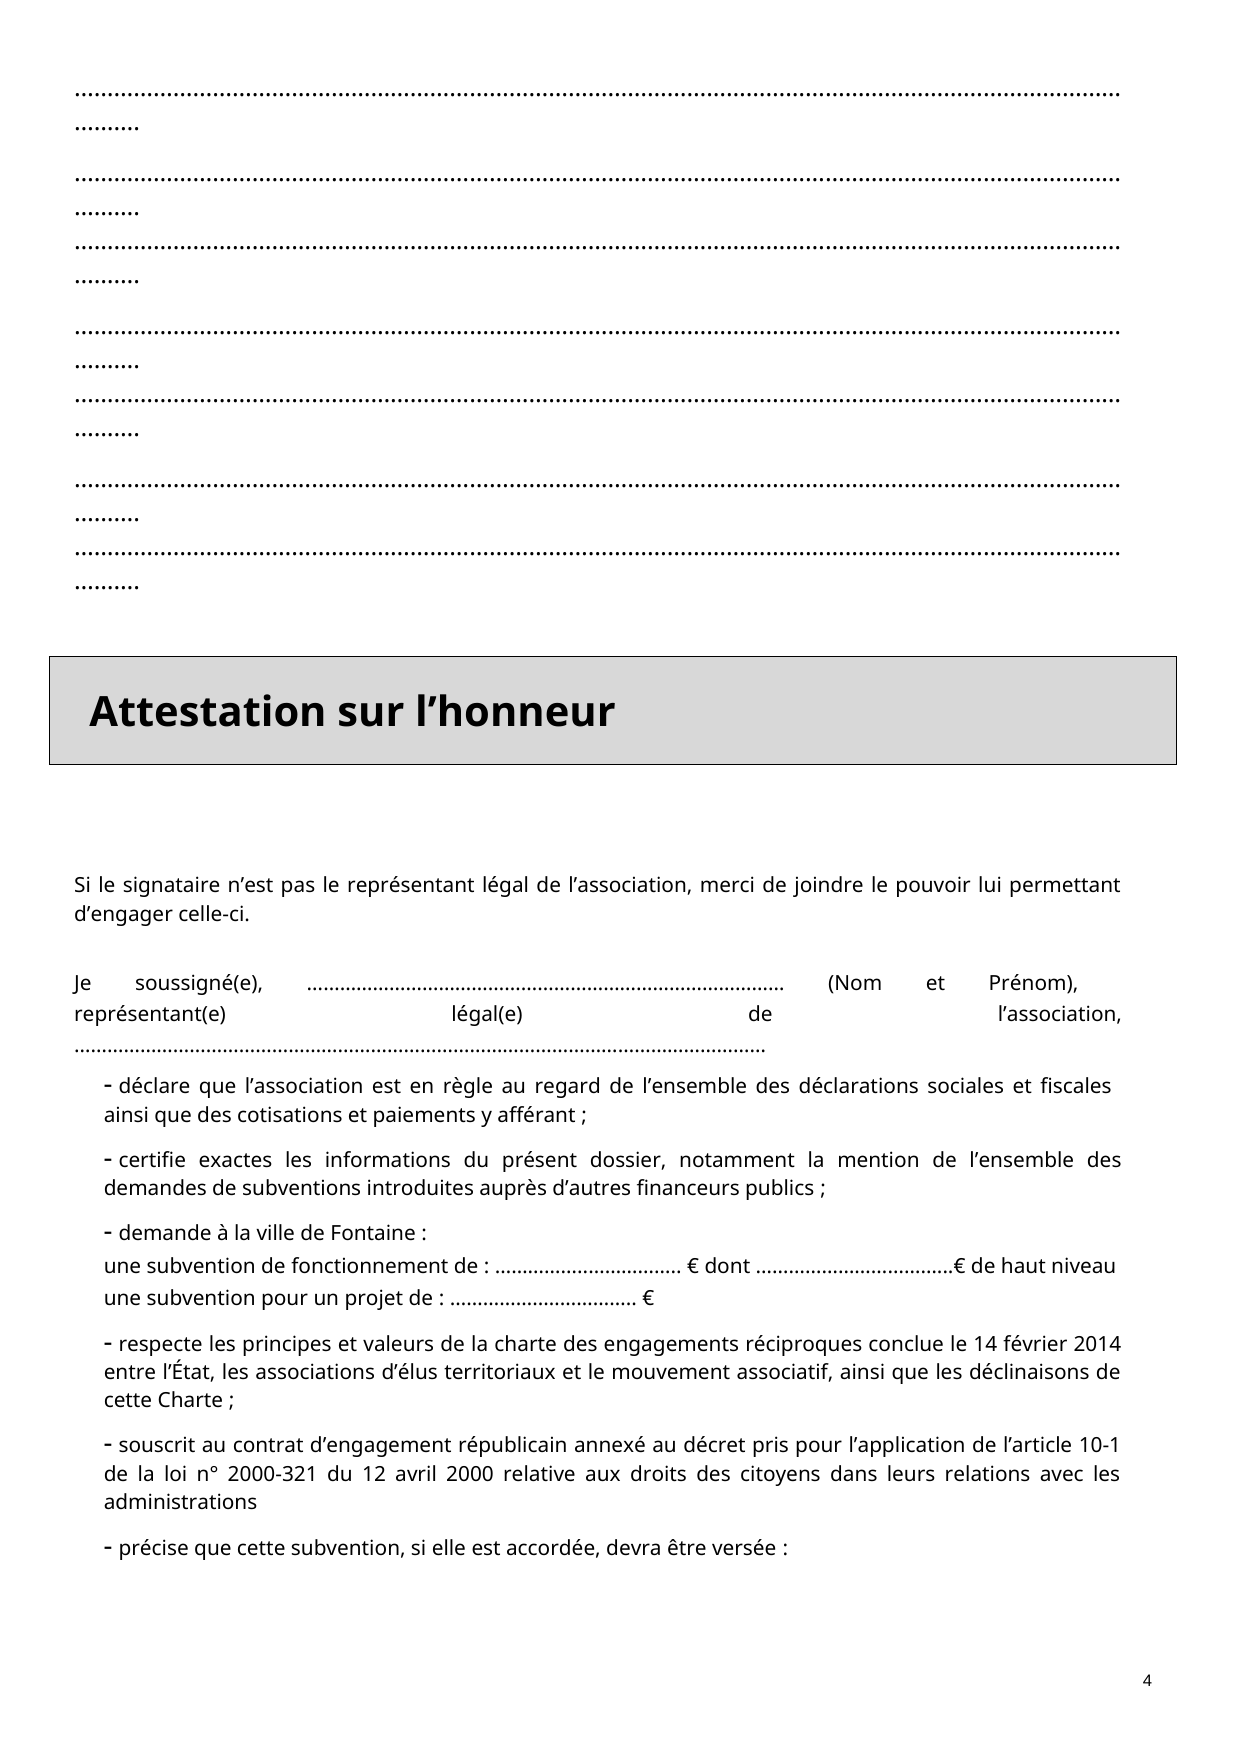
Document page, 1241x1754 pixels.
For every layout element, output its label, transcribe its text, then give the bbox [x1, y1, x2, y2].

list déclare que l’association est en règle au regard de l’ensemble des déclarations sociales et fiscales ainsi que des cotisations et paiements y afférant ; [103, 1071, 1122, 1128]
list souscrit au contrat d’engagement républicain annexé au décret pris pour l’application de l’article 10-1 de la loi n° 2000-321 du 12 avril 2000 relative aux droits des citoyens dans leurs relations avec les administrations [103, 1431, 1122, 1516]
text une subvention pour un projet de : ……………..…………….. € [103, 1283, 1122, 1312]
list respecte les principes et valeurs de la charte des engagements réciproques conclue le 14 février 2014 entre l’État, les associations d’élus territoriaux et le mouvement associatif, ainsi que les déclinaisons de cette Charte ; [103, 1329, 1122, 1414]
list demande à la ville de Fontaine : [103, 1218, 1122, 1247]
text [74, 70, 1122, 138]
table_header Attestation sur l’honneur [50, 657, 1176, 764]
list certifie exactes les informations du présent dossier, notamment la mention de l’ensemble des demandes de subventions introduites auprès d’autres financeurs publics ; [103, 1145, 1122, 1202]
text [74, 154, 1122, 291]
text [74, 307, 1122, 444]
text …………………………………………………………………………………………………………………………………………………….……………………………………………………………………………………………………………………………………………………. [74, 460, 1122, 597]
list précise que cette subvention, si elle est accordée, devra être versée : [103, 1533, 1122, 1561]
text Si le signataire n’est pas le représentant légal de l’association, merci de joindre le pouvoir lui permettant d’engager celle-ci. [74, 871, 1122, 927]
text une subvention de fonctionnement de : ……………..…………….. € dont ……………………………...€ de haut niveau [103, 1251, 1122, 1279]
text Je soussigné(e), …………………………………………………………………………… (Nom et Prénom), représentant(e) légal(e) de l’association, ……………………………………………………………………………………………………………… [74, 965, 1122, 1059]
